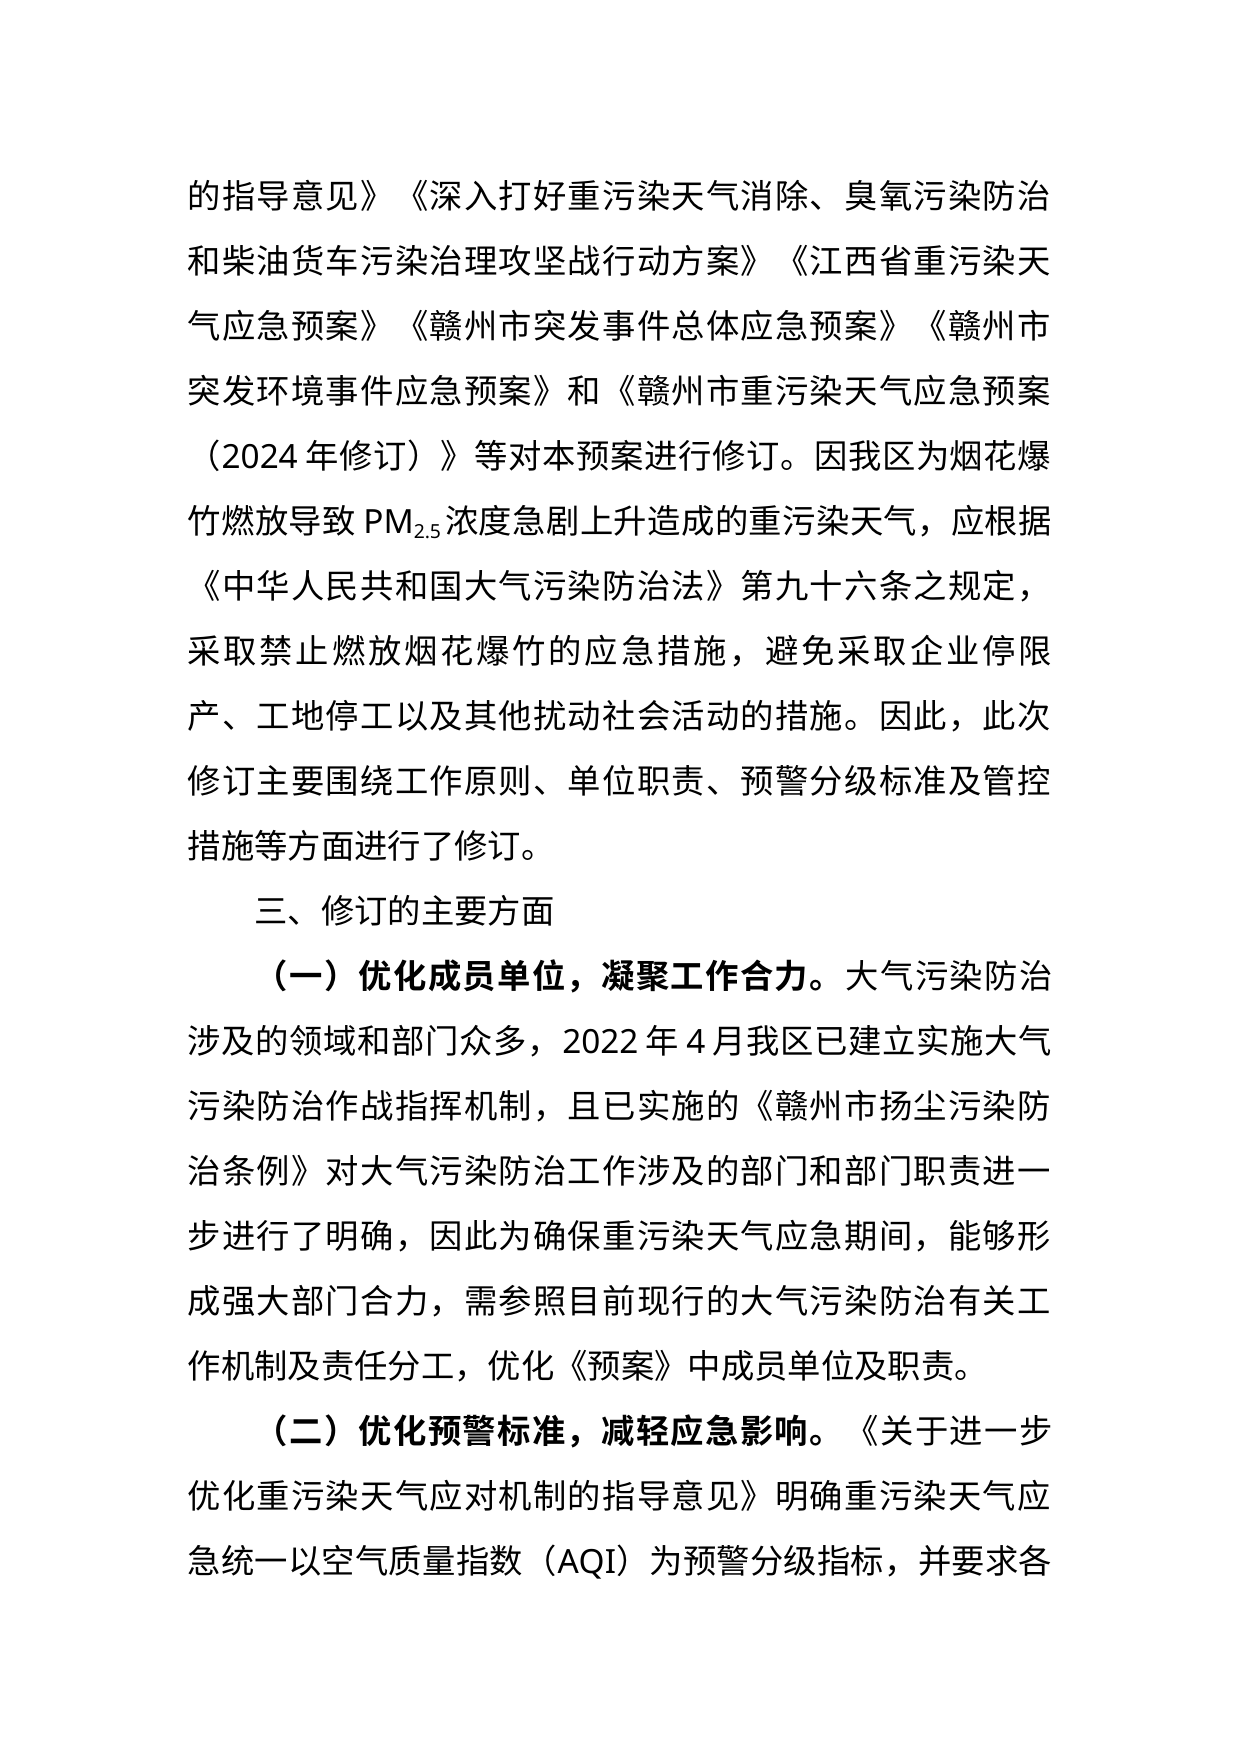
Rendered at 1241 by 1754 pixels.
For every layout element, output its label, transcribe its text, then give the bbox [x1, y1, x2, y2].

text （一）优化成员单位，凝聚工作合力。大气污染防治涉及的领域和部门众多，2022年4月我区已建立实施大气污染防治作战指挥机制，且已实施的《赣州市扬尘污染防治条例》对大气污染防治工作涉及的部门和部门职责进一步进行了明确，因此为确保重污染天气应急期间，能够形成强大部门合力，需参照目前现行的大气污染防治有关工作机制及责任分工，优化《预案》中成员单位及职责。 [187, 942, 1053, 1397]
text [187, 1397, 1053, 1592]
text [187, 162, 1053, 877]
text 三、修订的主要方面 [187, 877, 1053, 942]
